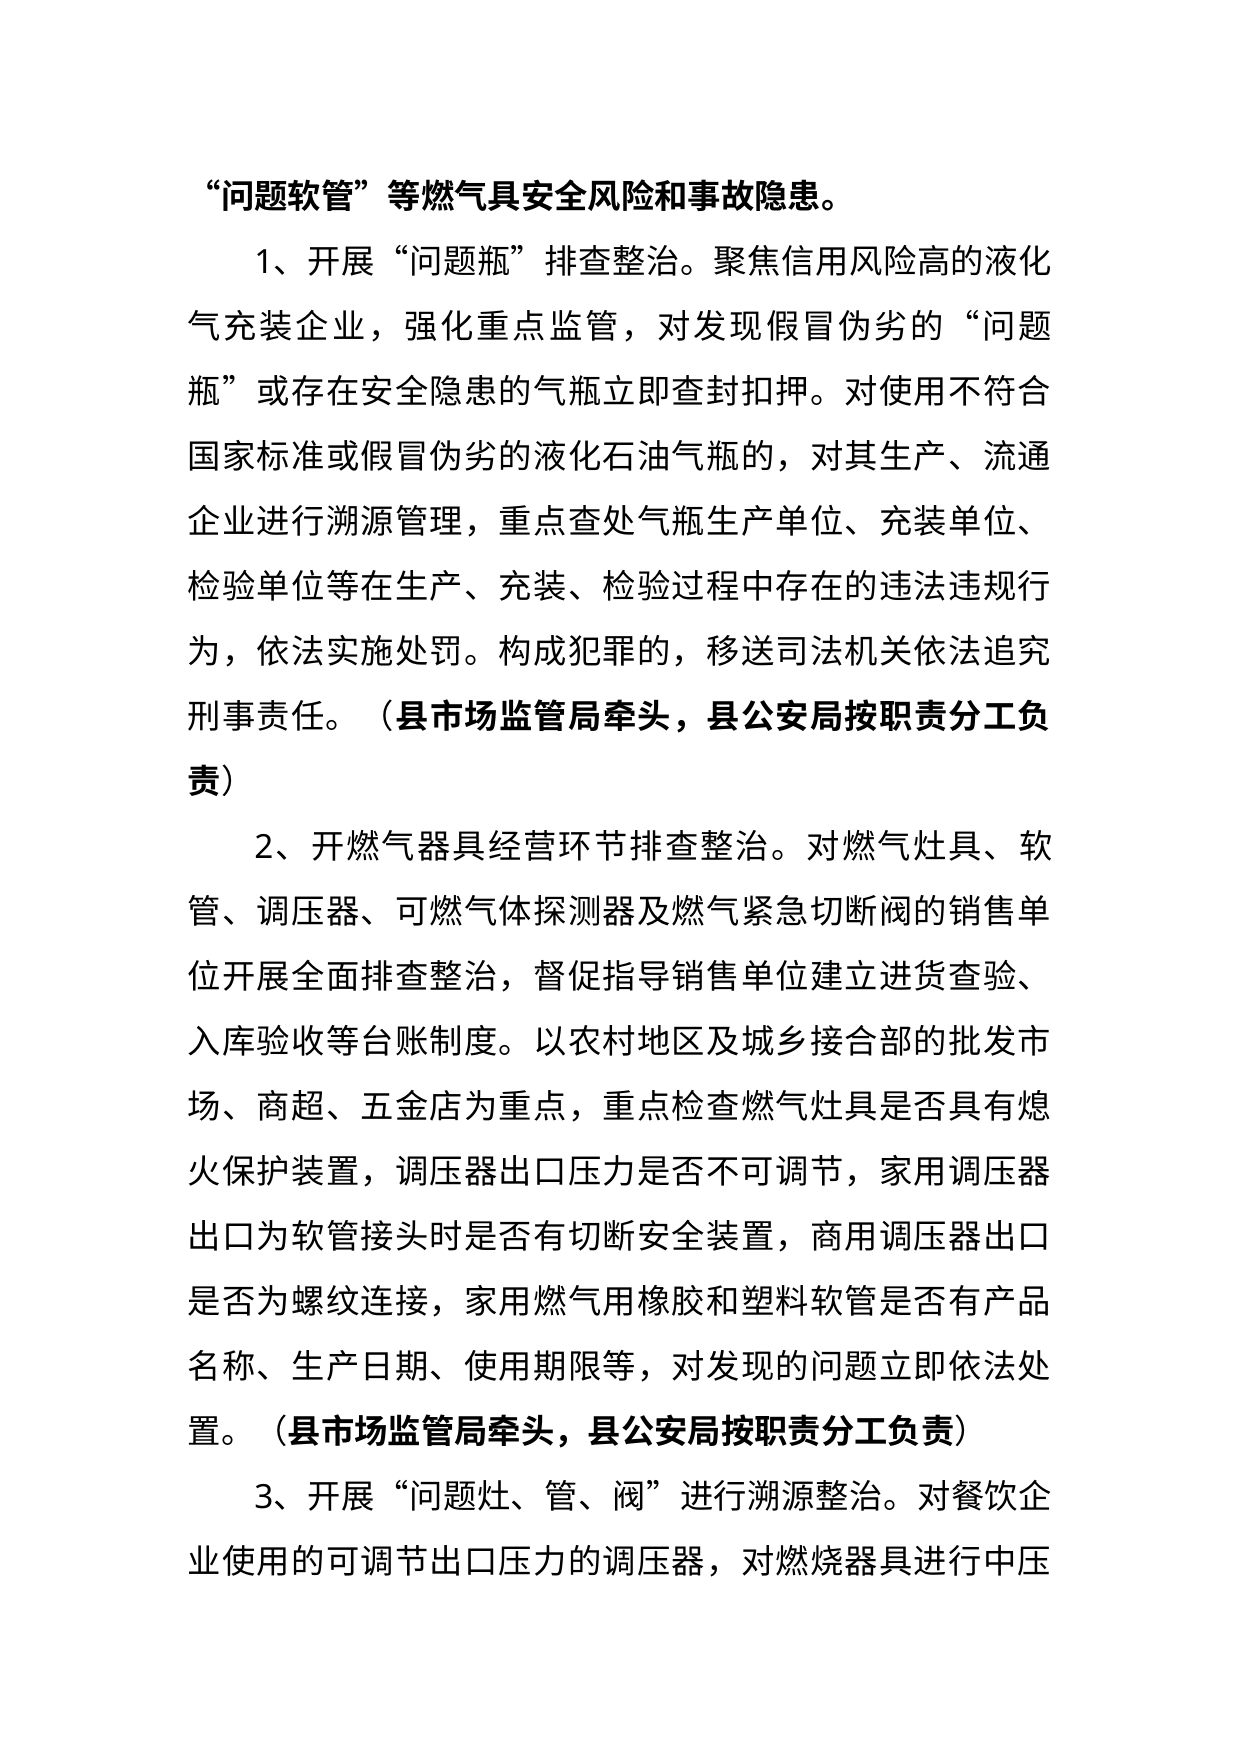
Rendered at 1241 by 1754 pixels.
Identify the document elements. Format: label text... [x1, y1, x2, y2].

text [187, 162, 1053, 227]
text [187, 1462, 1053, 1592]
text 1、开展“问题瓶”排查整治。聚焦信用风险高的液化气充装企业，强化重点监管，对发现假冒伪劣的“问题瓶”或存在安全隐患的气瓶立即查封扣押。对使用不符合国家标准或假冒伪劣的液化石油气瓶的，对其生产、流通企业进行溯源管理，重点查处气瓶生产单位、充装单位、检验单位等在生产、充装、检验过程中存在的违法违规行为，依法实施处罚。构成犯罪的，移送司法机关依法追究刑事责任。（县市场监管局牵头，县公安局按职责分工负责） [187, 227, 1053, 812]
text 2、开燃气器具经营环节排查整治。对燃气灶具、软管、调压器、可燃气体探测器及燃气紧急切断阀的销售单位开展全面排查整治，督促指导销售单位建立进货查验、入库验收等台账制度。以农村地区及城乡接合部的批发市场、商超、五金店为重点，重点检查燃气灶具是否具有熄火保护装置，调压器出口压力是否不可调节，家用调压器出口为软管接头时是否有切断安全装置，商用调压器出口是否为螺纹连接，家用燃气用橡胶和塑料软管是否有产品名称、生产日期、使用期限等，对发现的问题立即依法处置。（县市场监管局牵头，县公安局按职责分工负责） [187, 812, 1053, 1462]
